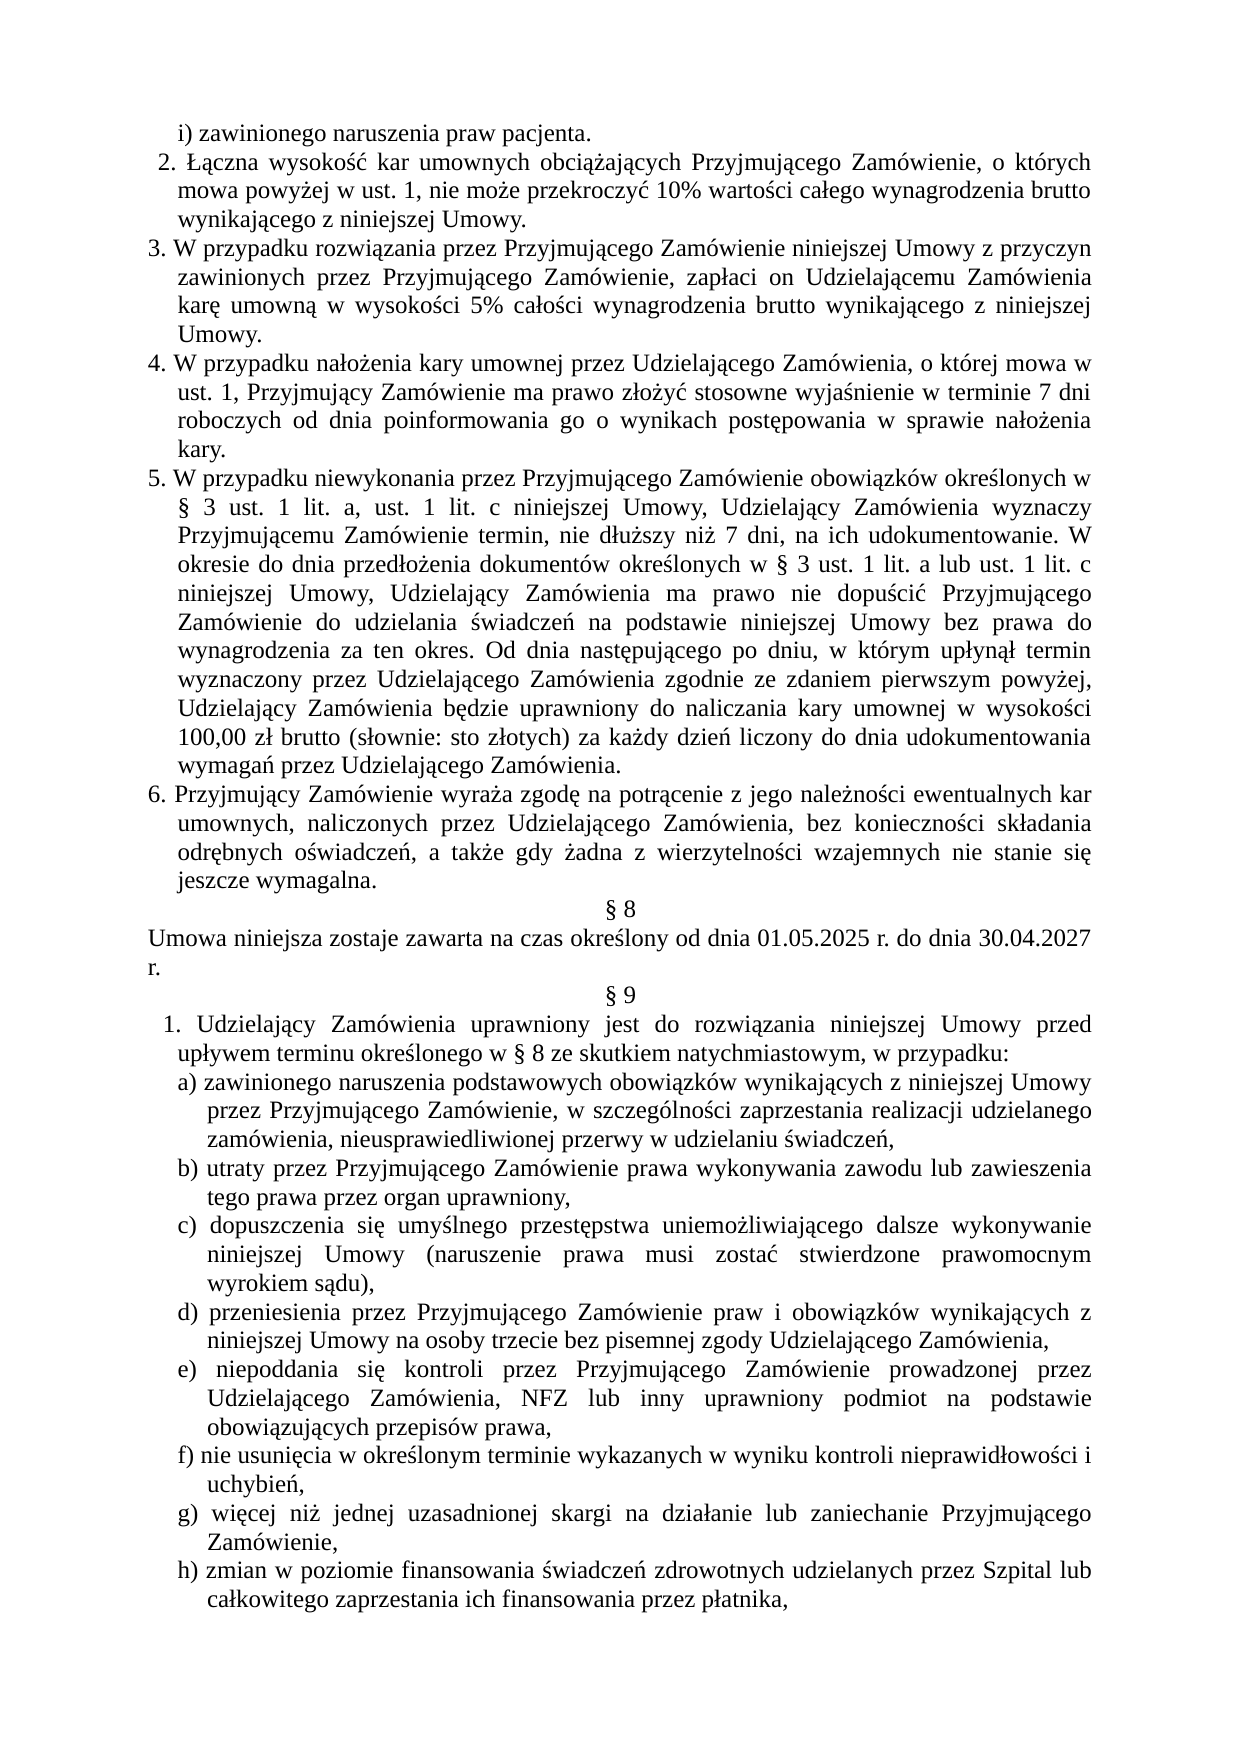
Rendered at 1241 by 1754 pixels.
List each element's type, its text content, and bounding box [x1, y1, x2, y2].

text § 9 [148, 981, 1092, 1009]
text e) niepoddania się kontroli przez Przyjmującego Zamówienie prowadzonej przez Udzielającego Zamówienia, NFZ lub inny uprawniony podmiot na podstawie obowiązujących przepisów prawa, [177, 1354, 1092, 1441]
text c) dopuszczenia się umyślnego przestępstwa uniemożliwiającego dalsze wykonywanie niniejszej Umowy (naruszenie prawa musi zostać stwierdzone prawomocnym wyrokiem sądu), [177, 1211, 1092, 1297]
text 3. W przypadku rozwiązania przez Przyjmującego Zamówienie niniejszej Umowy z przyczyn zawinionych przez Przyjmującego Zamówienie, zapłaci on Udzielającemu Zamówienia karę umowną w wysokości 5% całości wynagrodzenia brutto wynikającego z niniejszej Umowy. [148, 233, 1092, 348]
text b) utraty przez Przyjmującego Zamówienie prawa wykonywania zawodu lub zawieszenia tego prawa przez organ uprawniony, [177, 1153, 1092, 1211]
text a) zawinionego naruszenia podstawowych obowiązków wynikających z niniejszej Umowy przez Przyjmującego Zamówienie, w szczególności zaprzestania realizacji udzielanego zamówienia, nieusprawiedliwionej przerwy w udzielaniu świadczeń, [177, 1067, 1092, 1153]
text g) więcej niż jednej uzasadnionej skargi na działanie lub zaniechanie Przyjmującego Zamówienie, [177, 1498, 1092, 1556]
text f) nie usunięcia w określonym terminie wykazanych w wyniku kontroli nieprawidłowości i uchybień, [177, 1441, 1092, 1498]
text h) zmian w poziomie finansowania świadczeń zdrowotnych udzielanych przez Szpital lub całkowitego zaprzestania ich finansowania przez płatnika, [177, 1556, 1092, 1613]
text § 8 [148, 894, 1092, 923]
text i) zawinionego naruszenia praw pacjenta. [177, 118, 1092, 147]
text 2. Łączna wysokość kar umownych obciążających Przyjmującego Zamówienie, o których mowa powyżej w ust. 1, nie może przekroczyć 10% wartości całego wynagrodzenia brutto wynikającego z niniejszej Umowy. [148, 147, 1092, 233]
text Umowa niniejsza zostaje zawarta na czas określony od dnia 01.05.2025 r. do dnia 30.04.2027 r. [148, 923, 1092, 981]
text 6. Przyjmujący Zamówienie wyraża zgodę na potrącenie z jego należności ewentualnych kar umownych, naliczonych przez Udzielającego Zamówienia, bez konieczności składania odrębnych oświadczeń, a także gdy żadna z wierzytelności wzajemnych nie stanie się jeszcze wymagalna. [148, 779, 1092, 894]
text d) przeniesienia przez Przyjmującego Zamówienie praw i obowiązków wynikających z niniejszej Umowy na osoby trzecie bez pisemnej zgody Udzielającego Zamówienia, [177, 1297, 1092, 1354]
text 4. W przypadku nałożenia kary umownej przez Udzielającego Zamówienia, o której mowa w ust. 1, Przyjmujący Zamówienie ma prawo złożyć stosowne wyjaśnienie w terminie 7 dni roboczych od dnia poinformowania go o wynikach postępowania w sprawie nałożenia kary. [148, 348, 1092, 463]
text 5. W przypadku niewykonania przez Przyjmującego Zamówienie obowiązków określonych w § 3 ust. 1 lit. a, ust. 1 lit. c niniejszej Umowy, Udzielający Zamówienia wyznaczy Przyjmującemu Zamówienie termin, nie dłuższy niż 7 dni, na ich udokumentowanie. W okresie do dnia przedłożenia dokumentów określonych w § 3 ust. 1 lit. a lub ust. 1 lit. c niniejszej Umowy, Udzielający Zamówienia ma prawo nie dopuścić Przyjmującego Zamówienie do udzielania świadczeń na podstawie niniejszej Umowy bez prawa do wynagrodzenia za ten okres. Od dnia następującego po dniu, w którym upłynął termin wyznaczony przez Udzielającego Zamówienia zgodnie ze zdaniem pierwszym powyżej, Udzielający Zamówienia będzie uprawniony do naliczania kary umownej w wysokości 100,00 zł brutto (słownie: sto złotych) za każdy dzień liczony do dnia udokumentowania wymagań przez Udzielającego Zamówienia. [148, 463, 1092, 779]
text 1. Udzielający Zamówienia uprawniony jest do rozwiązania niniejszej Umowy przed upływem terminu określonego w § 8 ze skutkiem natychmiastowym, w przypadku: [148, 1009, 1092, 1067]
